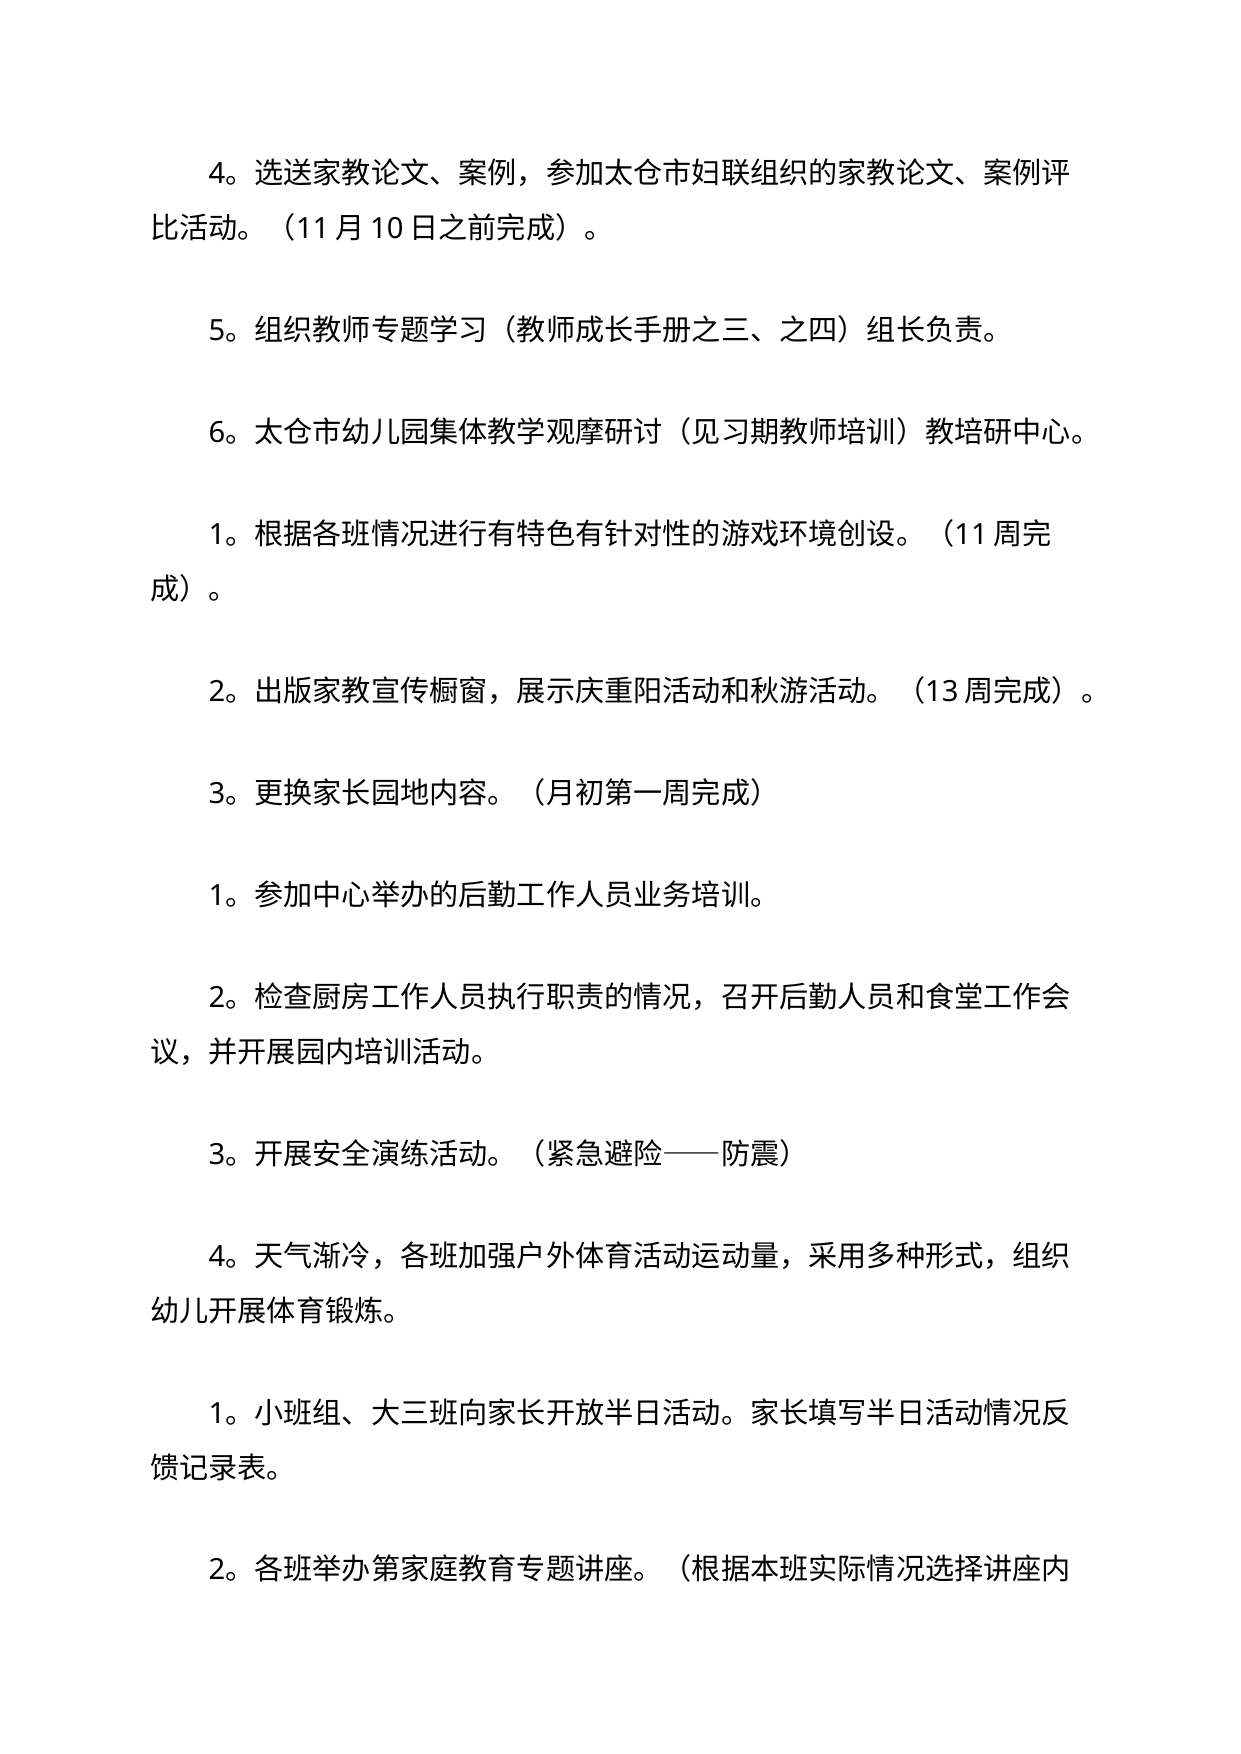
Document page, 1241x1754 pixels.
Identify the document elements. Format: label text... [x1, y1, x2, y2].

text 5。组织教师专题学习（教师成长手册之三、之四）组长负责。 [150, 307, 1090, 349]
text 1。参加中心举办的后勤工作人员业务培训。 [150, 872, 1090, 914]
text 3。更换家长园地内容。（月初第一周完成） [150, 770, 1090, 812]
text 4。选送家教论文、案例，参加太仓市妇联组织的家教论文、案例评比活动。（11月10日之前完成）。 [150, 150, 1090, 247]
text 1。小班组、大三班向家长开放半日活动。家长填写半日活动情况反馈记录表。 [150, 1389, 1090, 1486]
text 1。根据各班情况进行有特色有针对性的游戏环境创设。（11周完成）。 [150, 511, 1090, 608]
text 3。开展安全演练活动。（紧急避险——防震） [150, 1130, 1090, 1173]
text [150, 1546, 1090, 1588]
text 6。太仓市幼儿园集体教学观摩研讨（见习期教师培训）教培研中心。 [150, 409, 1090, 451]
text 2。检查厨房工作人员执行职责的情况，召开后勤人员和食堂工作会议，并开展园内培训活动。 [150, 974, 1090, 1071]
text 2。出版家教宣传橱窗，展示庆重阳活动和秋游活动。（13周完成）。 [150, 668, 1090, 710]
text 4。天气渐冷，各班加强户外体育活动运动量，采用多种形式，组织幼儿开展体育锻炼。 [150, 1232, 1090, 1330]
